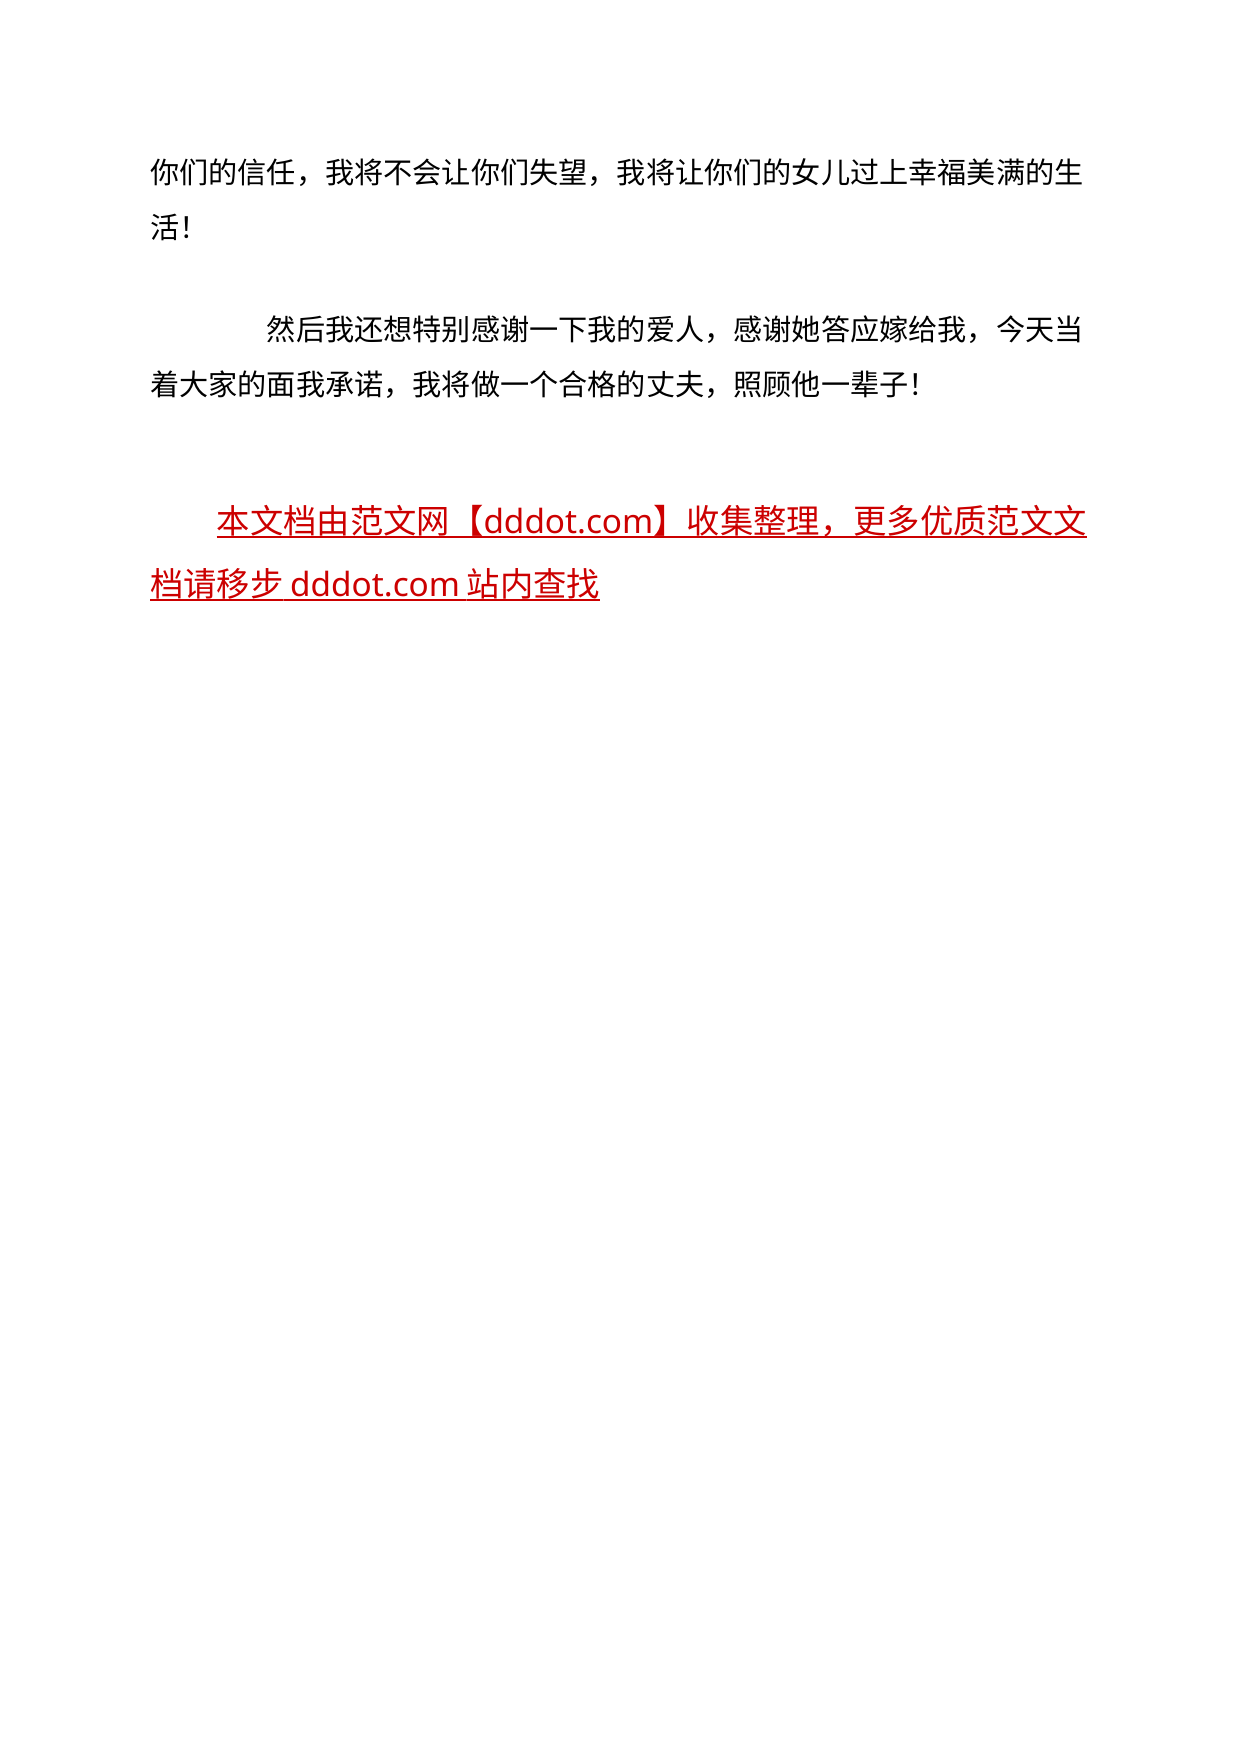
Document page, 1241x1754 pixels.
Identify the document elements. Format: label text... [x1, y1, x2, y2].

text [150, 150, 1090, 247]
text 本文档由范文网【dddot.com】收集整理，更多优质范文文档请移步dddot.com站内查找 [150, 494, 1090, 606]
text 然后我还想特别感谢一下我的爱人，感谢她答应嫁给我，今天当着大家的面我承诺，我将做一个合格的丈夫，照顾他一辈子！ [150, 307, 1090, 404]
